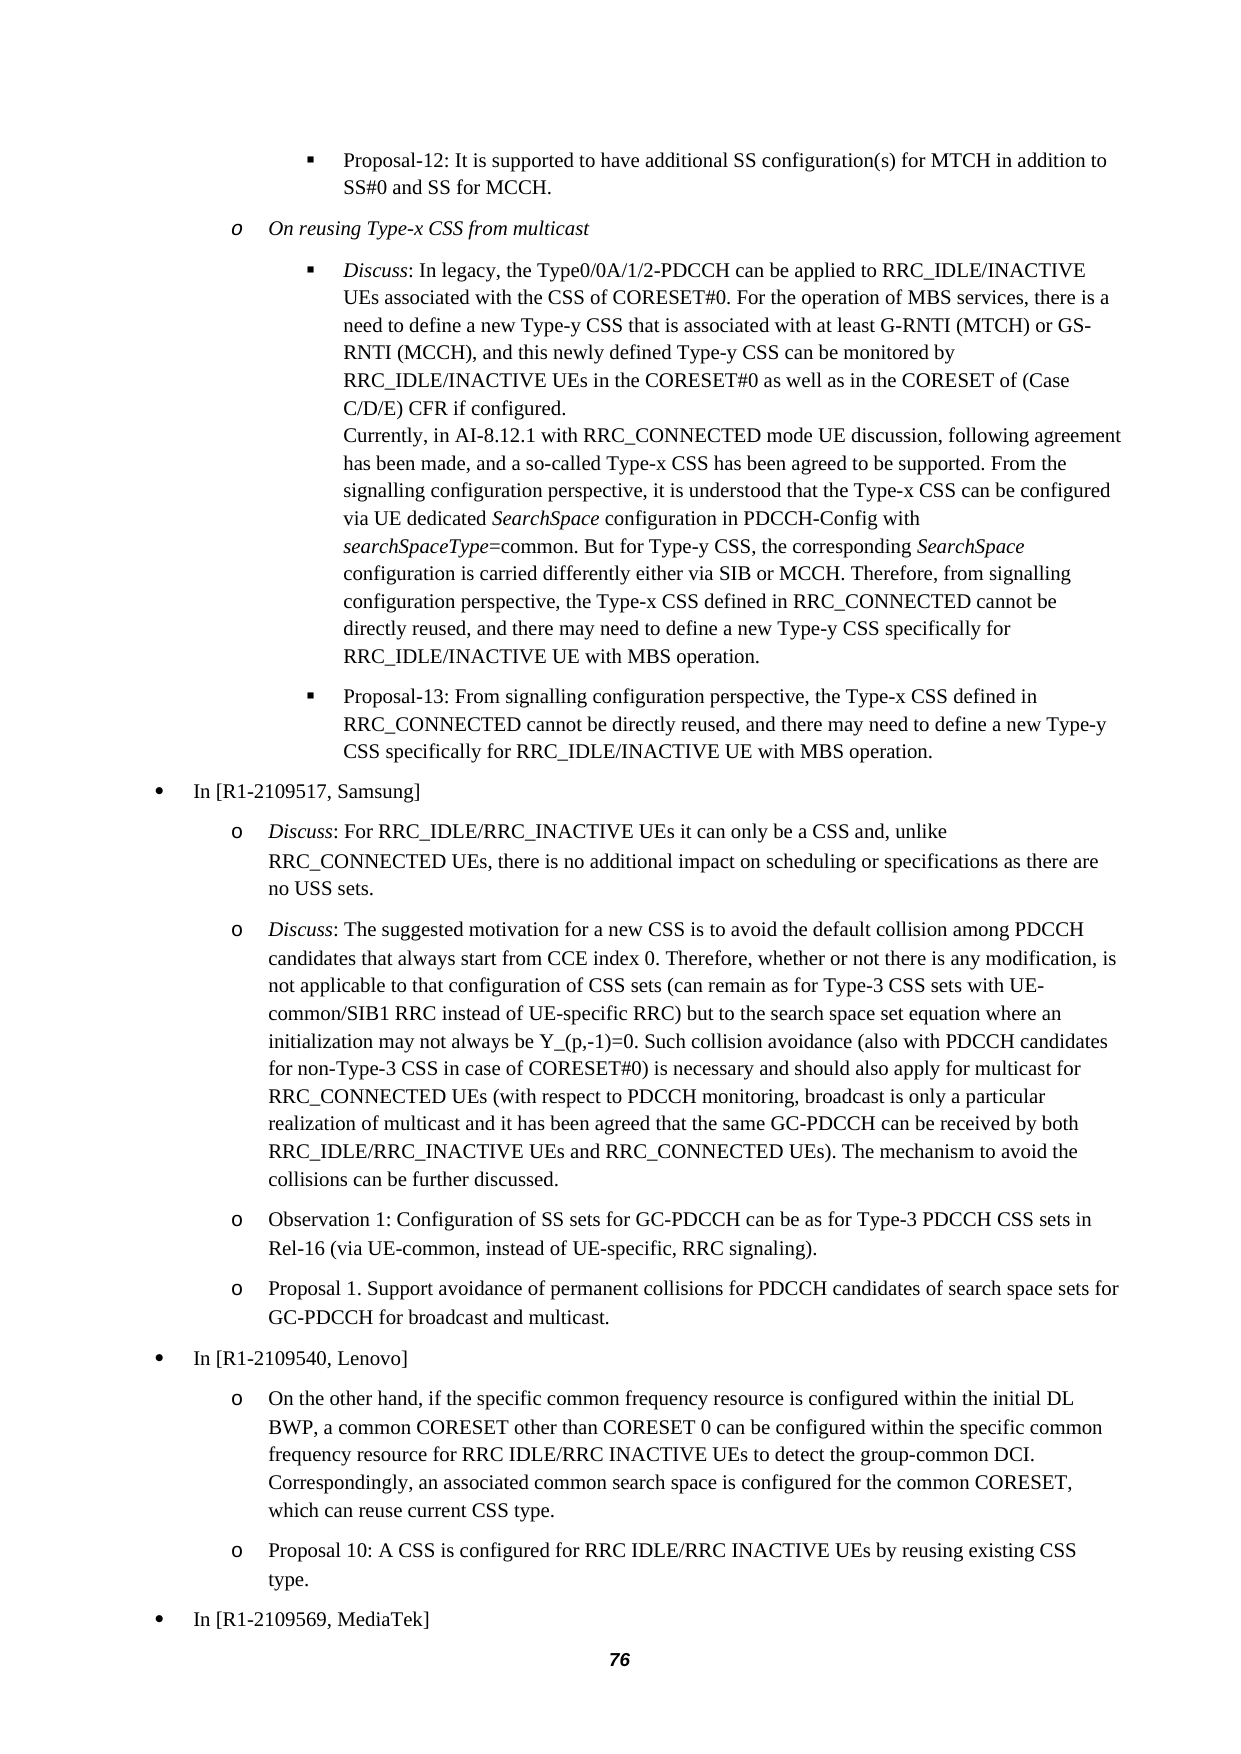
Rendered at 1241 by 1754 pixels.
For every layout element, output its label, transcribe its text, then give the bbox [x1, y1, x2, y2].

list Discuss: In legacy, the Type0/0A/1/2-PDCCH can be applied to RRC_IDLE/INACTIVE UEs associated with the CSS of CORESET#0. For the operation of MBS services, there is a need to define a new Type-y CSS that is associated with at least G-RNTI (MTCH) or GS-RNTI (MCCH), and this newly defined Type-y CSS can be monitored by RRC_IDLE/INACTIVE UEs in the CORESET#0 as well as in the CORESET of (Case C/D/E) CFR if configured. Currently, in AI-8.12.1 with RRC_CONNECTED mode UE discussion, following agreement has been made, and a so-called Type-x CSS has been agreed to be supported. From the signalling configuration perspective, it is understood that the Type-x CSS can be configured via UE dedicated SearchSpace configuration in PDCCH-Config with searchSpaceType=common. But for Type-y CSS, the corresponding SearchSpace configuration is carried differently either via SIB or MCCH. Therefore, from signalling configuration perspective, the Type-x CSS defined in RRC_CONNECTED cannot be directly reused, and there may need to define a new Type-y CSS specifically for RRC_IDLE/INACTIVE UE with MBS operation. [306, 257, 1122, 668]
list Discuss: The suggested motivation for a new CSS is to avoid the default collision among PDCCH candidates that always start from CCE index 0. Therefore, whether or not there is any modification, is not applicable to that configuration of CSS sets (can remain as for Type-3 CSS sets with UE-common/SIB1 RRC instead of UE-specific RRC) but to the search space set equation where an initialization may not always be Y_(p,-1)=0. Such collision avoidance (also with PDCCH candidates for non-Type-3 CSS in case of CORESET#0) is necessary and should also apply for multicast for RRC_CONNECTED UEs (with respect to PDCCH monitoring, broadcast is only a particular realization of multicast and it has been agreed that the same GC-PDCCH can be received by both RRC_IDLE/RRC_INACTIVE UEs and RRC_CONNECTED UEs). The mechanism to avoid the collisions can be further discussed. [231, 916, 1122, 1191]
list On reusing Type-x CSS from multicast [231, 215, 1122, 241]
list Proposal-12: It is supported to have additional SS configuration(s) for MTCH in addition to SS#0 and SS for MCCH. [306, 148, 1122, 199]
list Discuss: For RRC_IDLE/RRC_INACTIVE UEs it can only be a CSS and, unlike RRC_CONNECTED UEs, there is no additional impact on scheduling or specifications as there are no USS sets. [231, 819, 1122, 900]
list Observation 1: Configuration of SS sets for GC-PDCCH can be as for Type-3 PDCCH CSS sets in Rel-16 (via UE-common, instead of UE-specific, RRC signaling). [231, 1207, 1122, 1260]
list In [R1-2109540, Lenovo] [156, 1345, 1122, 1369]
list Proposal 10: A CSS is configured for RRC IDLE/RRC INACTIVE UEs by reusing existing CSS type. [231, 1538, 1122, 1591]
list Proposal-13: From signalling configuration perspective, the Type-x CSS defined in RRC_CONNECTED cannot be directly reused, and there may need to define a new Type-y CSS specifically for RRC_IDLE/INACTIVE UE with MBS operation. [306, 684, 1122, 763]
list On the other hand, if the specific common frequency resource is configured within the initial DL BWP, a common CORESET other than CORESET 0 can be configured within the specific common frequency resource for RRC IDLE/RRC INACTIVE UEs to detect the group-common DCI. Correspondingly, an associated common search space is configured for the common CORESET, which can reuse current CSS type. [231, 1386, 1122, 1522]
list In [R1-2109569, MediaTek] [156, 1607, 1122, 1631]
list Proposal 1. Support avoidance of permanent collisions for PDCCH candidates of search space sets for GC-PDCCH for broadcast and multicast. [231, 1276, 1122, 1329]
list In [R1-2109517, Samsung] [156, 779, 1122, 803]
